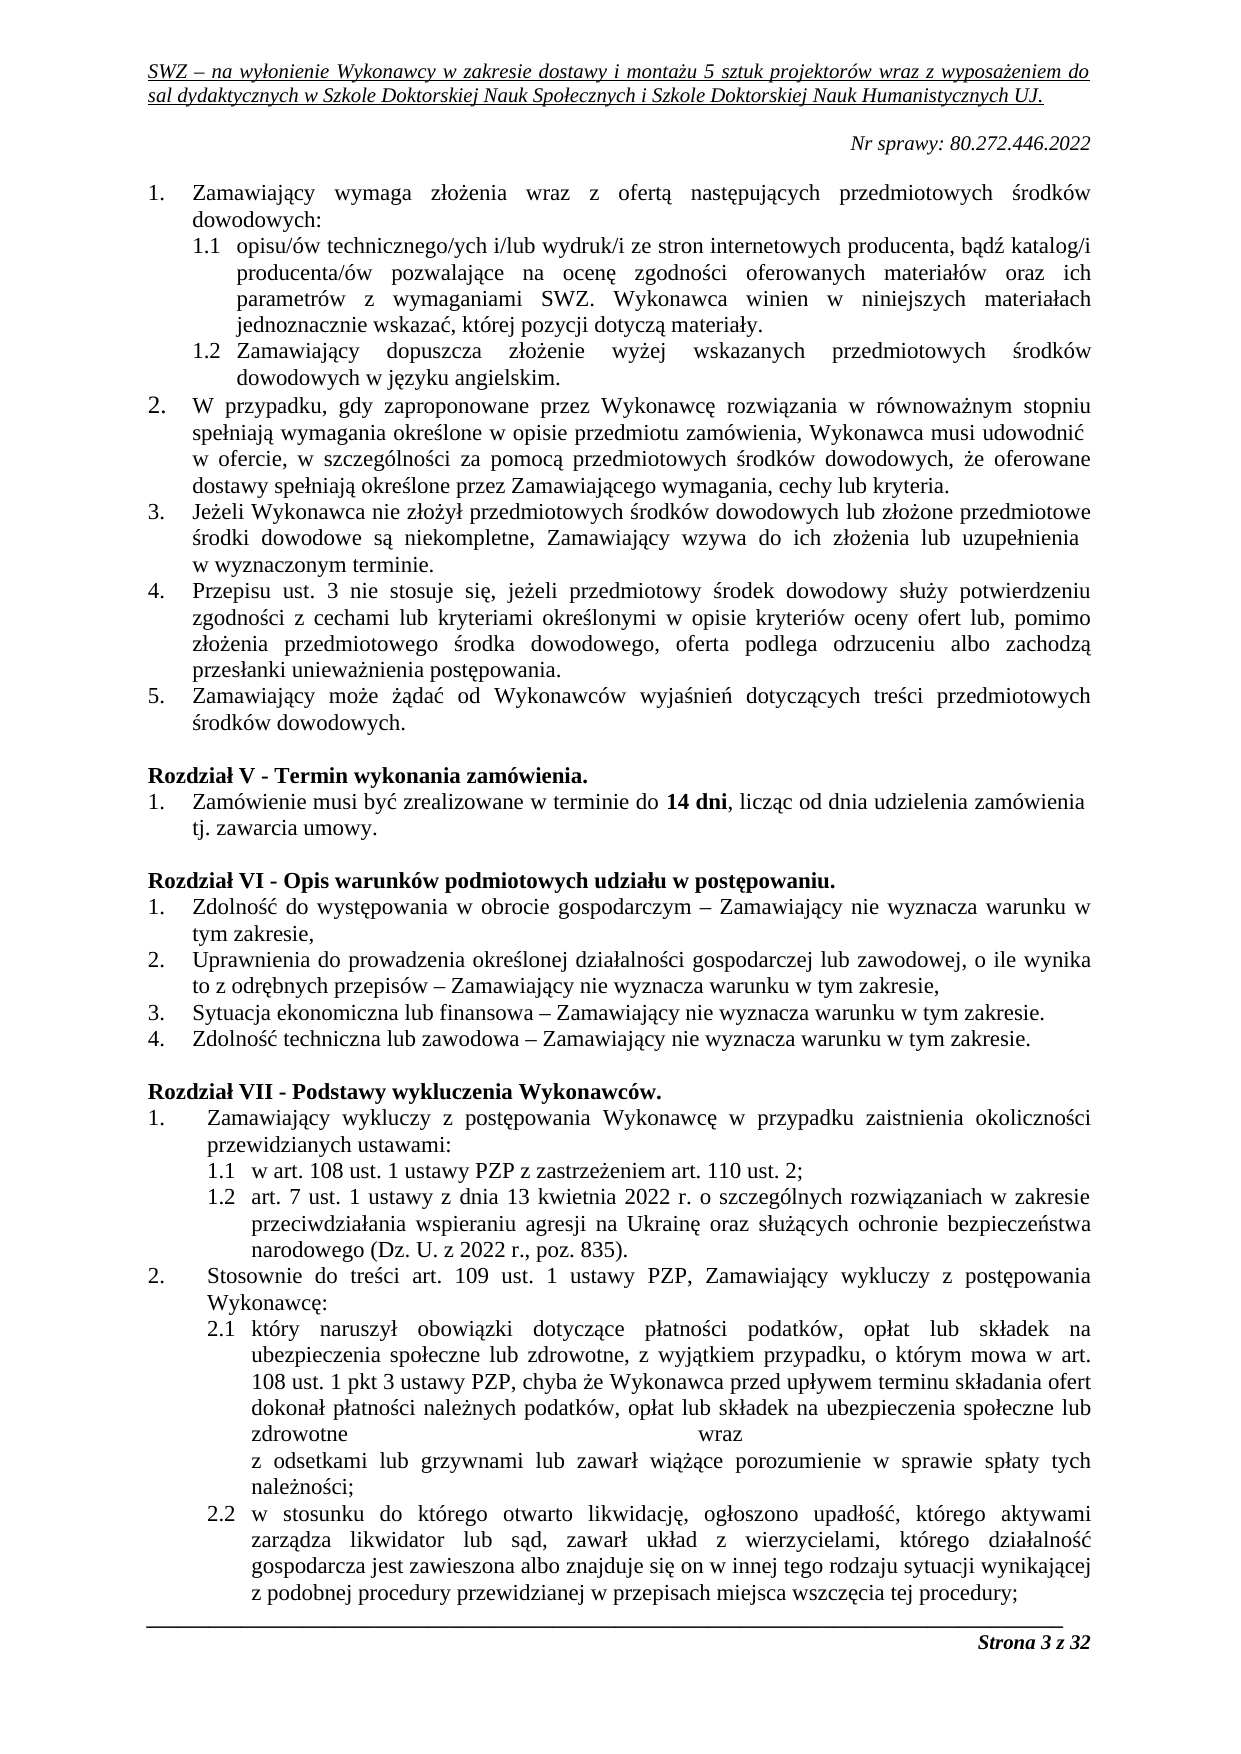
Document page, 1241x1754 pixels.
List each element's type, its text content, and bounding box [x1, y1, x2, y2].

text Rozdział V - Termin wykonania zamówienia. [148, 762, 1092, 788]
list w art. 108 ust. 1 ustawy PZP z zastrzeżeniem art. 110 ust. 2; [207, 1157, 1092, 1183]
list który naruszył obowiązki dotyczące płatności podatków, opłat lub składek na ubezpieczenia społeczne lub zdrowotne, z wyjątkiem przypadku, o którym mowa w art. 108 ust. 1 pkt 3 ustawy PZP, chyba że Wykonawca przed upływem terminu składania ofert dokonał płatności należnych podatków, opłat lub składek na ubezpieczenia społeczne lub zdrowotne wraz z odsetkami lub grzywnami lub zawarł wiążące porozumienie w sprawie spłaty tych należności; [207, 1315, 1092, 1499]
text Rozdział VII - Podstawy wykluczenia Wykonawców. [148, 1078, 1092, 1104]
list Jeżeli Wykonawca nie złożył przedmiotowych środków dowodowych lub złożone przedmiotowe środki dowodowe są niekompletne, Zamawiający wzywa do ich złożenia lub uzupełnienia w wyznaczonym terminie. [148, 498, 1092, 577]
text Rozdział VI - Opis warunków podmiotowych udziału w postępowaniu. [148, 867, 1092, 893]
list w stosunku do którego otwarto likwidację, ogłoszono upadłość, którego aktywami zarządza likwidator lub sąd, zawarł układ z wierzycielami, którego działalność gospodarcza jest zawieszona albo znajduje się on w innej tego rodzaju sytuacji wynikającej z podobnej procedury przewidzianej w przepisach miejsca wszczęcia tej procedury; [207, 1499, 1092, 1605]
list Zdolność do występowania w obrocie gospodarczym – Zamawiający nie wyznacza warunku w tym zakresie, [148, 893, 1092, 946]
list Zamawiający dopuszcza złożenie wyżej wskazanych przedmiotowych środków dowodowych w języku angielskim. [192, 338, 1092, 390]
list Przepisu ust. 3 nie stosuje się, jeżeli przedmiotowy środek dowodowy służy potwierdzeniu zgodności z cechami lub kryteriami określonymi w opisie kryteriów oceny ofert lub, pomimo złożenia przedmiotowego środka dowodowego, oferta podlega odrzuceniu albo zachodzą przesłanki unieważnienia postępowania. [148, 577, 1092, 683]
list Sytuacja ekonomiczna lub finansowa – Zamawiający nie wyznacza warunku w tym zakresie. [148, 999, 1092, 1025]
list Zamawiający może żądać od Wykonawców wyjaśnień dotyczących treści przedmiotowych środków dowodowych. [148, 683, 1092, 735]
list Zamówienie musi być zrealizowane w terminie do 14 dni, licząc od dnia udzielenia zamówienia tj. zawarcia umowy. [148, 788, 1092, 841]
list Zamawiający wykluczy z postępowania Wykonawcę w przypadku zaistnienia okoliczności przewidzianych ustawami: [148, 1104, 1092, 1157]
list Uprawnienia do prowadzenia określonej działalności gospodarczej lub zawodowej, o ile wynika to z odrębnych przepisów – Zamawiający nie wyznacza warunku w tym zakresie, [148, 946, 1092, 999]
list art. 7 ust. 1 ustawy z dnia 13 kwietnia 2022 r. o szczególnych rozwiązaniach w zakresie przeciwdziałania wspieraniu agresji na Ukrainę oraz służących ochronie bezpieczeństwa narodowego (Dz. U. z 2022 r., poz. 835). [207, 1183, 1092, 1262]
list Zdolność techniczna lub zawodowa – Zamawiający nie wyznacza warunku w tym zakresie. [148, 1025, 1092, 1052]
list Zamawiający wymaga złożenia wraz z ofertą następujących przedmiotowych środków dowodowych: [148, 179, 1092, 232]
list W przypadku, gdy zaproponowane przez Wykonawcę rozwiązania w równoważnym stopniu spełniają wymagania określone w opisie przedmiotu zamówienia, Wykonawca musi udowodnić w ofercie, w szczególności za pomocą przedmiotowych środków dowodowych, że oferowane dostawy spełniają określone przez Zamawiającego wymagania, cechy lub kryteria. [148, 390, 1092, 498]
list Stosownie do treści art. 109 ust. 1 ustawy PZP, Zamawiający wykluczy z postępowania Wykonawcę: [148, 1262, 1092, 1315]
list opisu/ów technicznego/ych i/lub wydruk/i ze stron internetowych producenta, bądź katalog/i producenta/ów pozwalające na ocenę zgodności oferowanych materiałów oraz ich parametrów z wymaganiami SWZ. Wykonawca winien w niniejszych materiałach jednoznacznie wskazać, której pozycji dotyczą materiały. [192, 232, 1092, 338]
